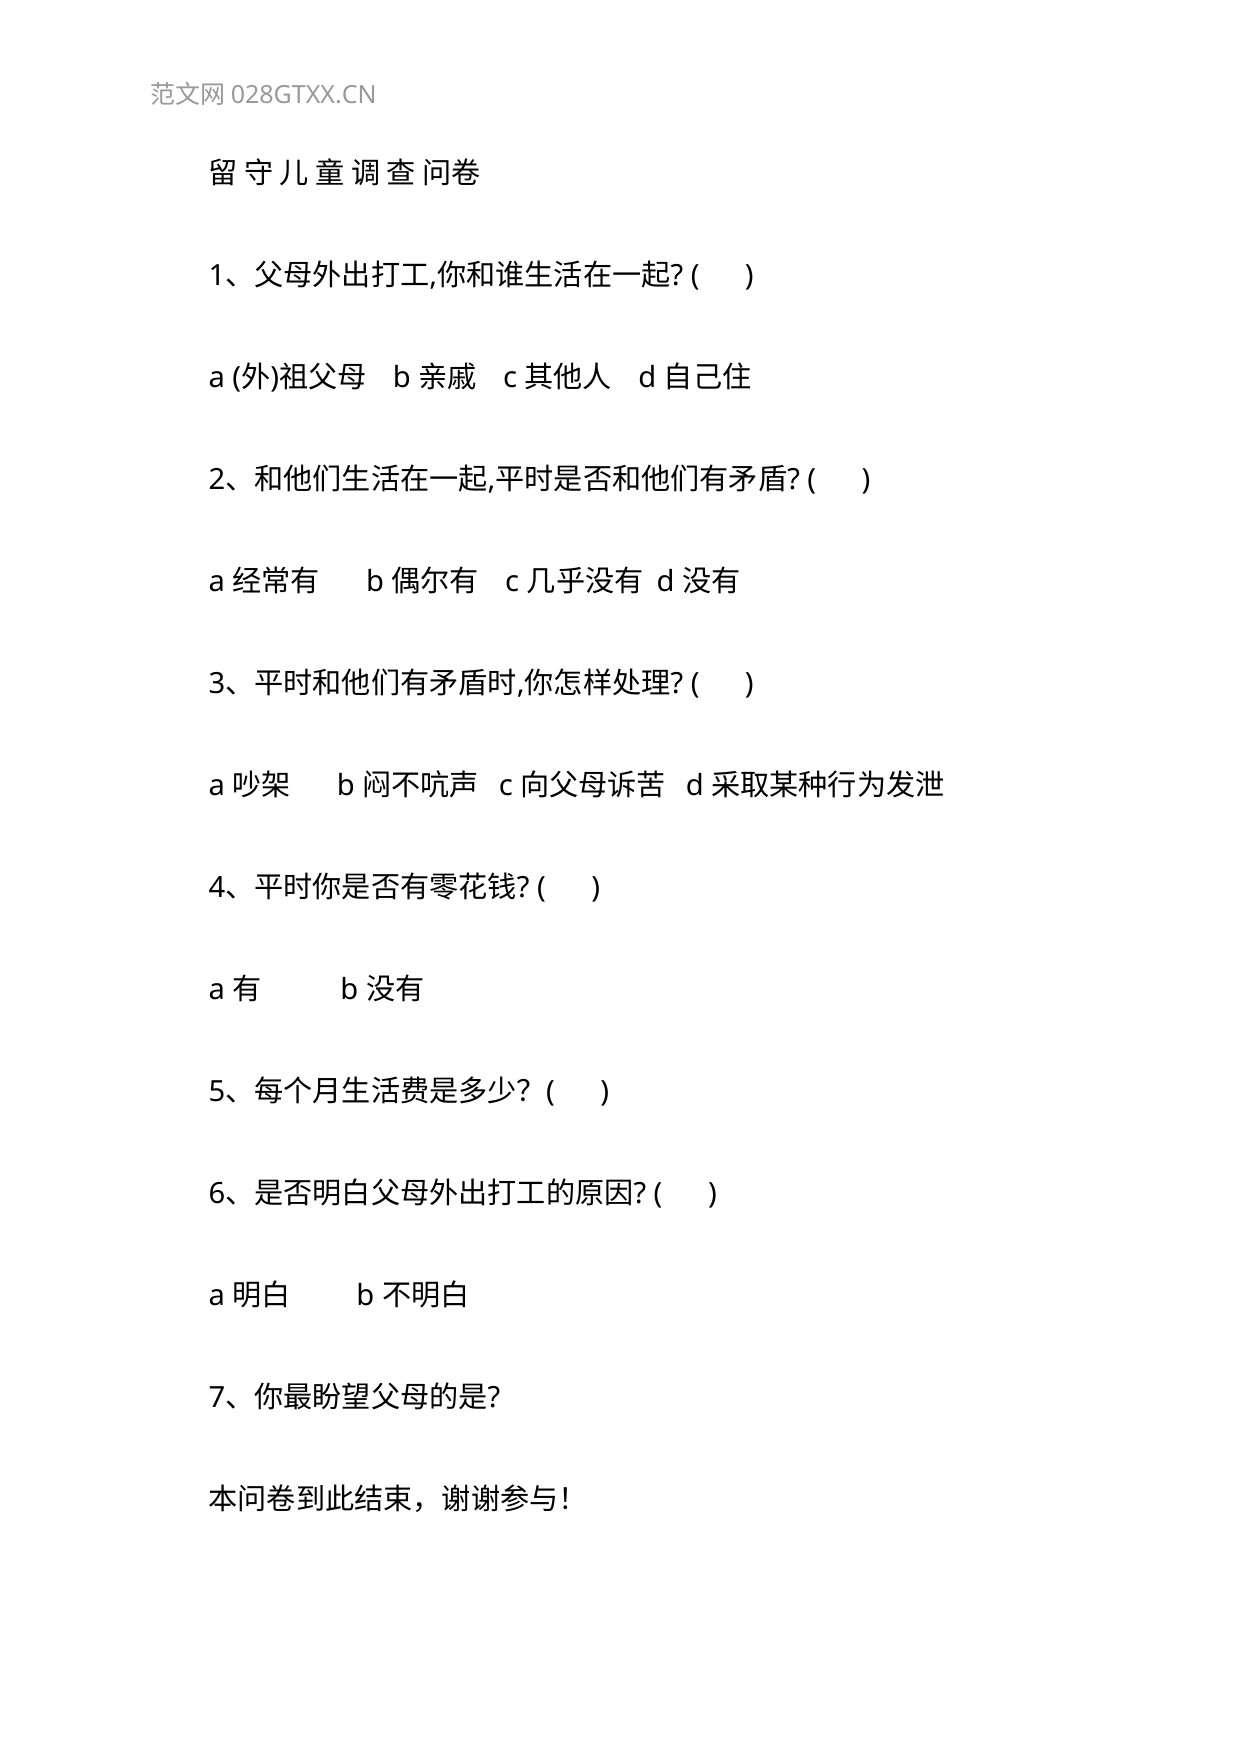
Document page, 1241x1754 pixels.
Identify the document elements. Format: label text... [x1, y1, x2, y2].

text 5、每个月生活费是多少？( ) [150, 1068, 1090, 1110]
text 留 守 儿 童 调 查 问卷 [150, 150, 1090, 192]
text a 明白 b 不明白 [150, 1272, 1090, 1314]
text 1、父母外出打工,你和谁生活在一起? ( ) [150, 252, 1090, 294]
text a 吵架 b 闷不吭声 c 向父母诉苦 d 采取某种行为发泄 [150, 762, 1090, 804]
text 3、平时和他们有矛盾时,你怎样处理? ( ) [150, 660, 1090, 702]
text 4、平时你是否有零花钱? ( ) [150, 864, 1090, 906]
text 6、是否明白父母外出打工的原因? ( ) [150, 1169, 1090, 1212]
text a (外)祖父母 b 亲戚 c 其他人 d 自己住 [150, 354, 1090, 396]
text a 有 b 没有 [150, 966, 1090, 1008]
text 7、你最盼望父母的是? [150, 1373, 1090, 1416]
text a 经常有 b 偶尔有 c 几乎没有 d 没有 [150, 558, 1090, 600]
text 2、和他们生活在一起,平时是否和他们有矛盾? ( ) [150, 456, 1090, 498]
text 本问卷到此结束，谢谢参与！ [150, 1476, 1090, 1518]
